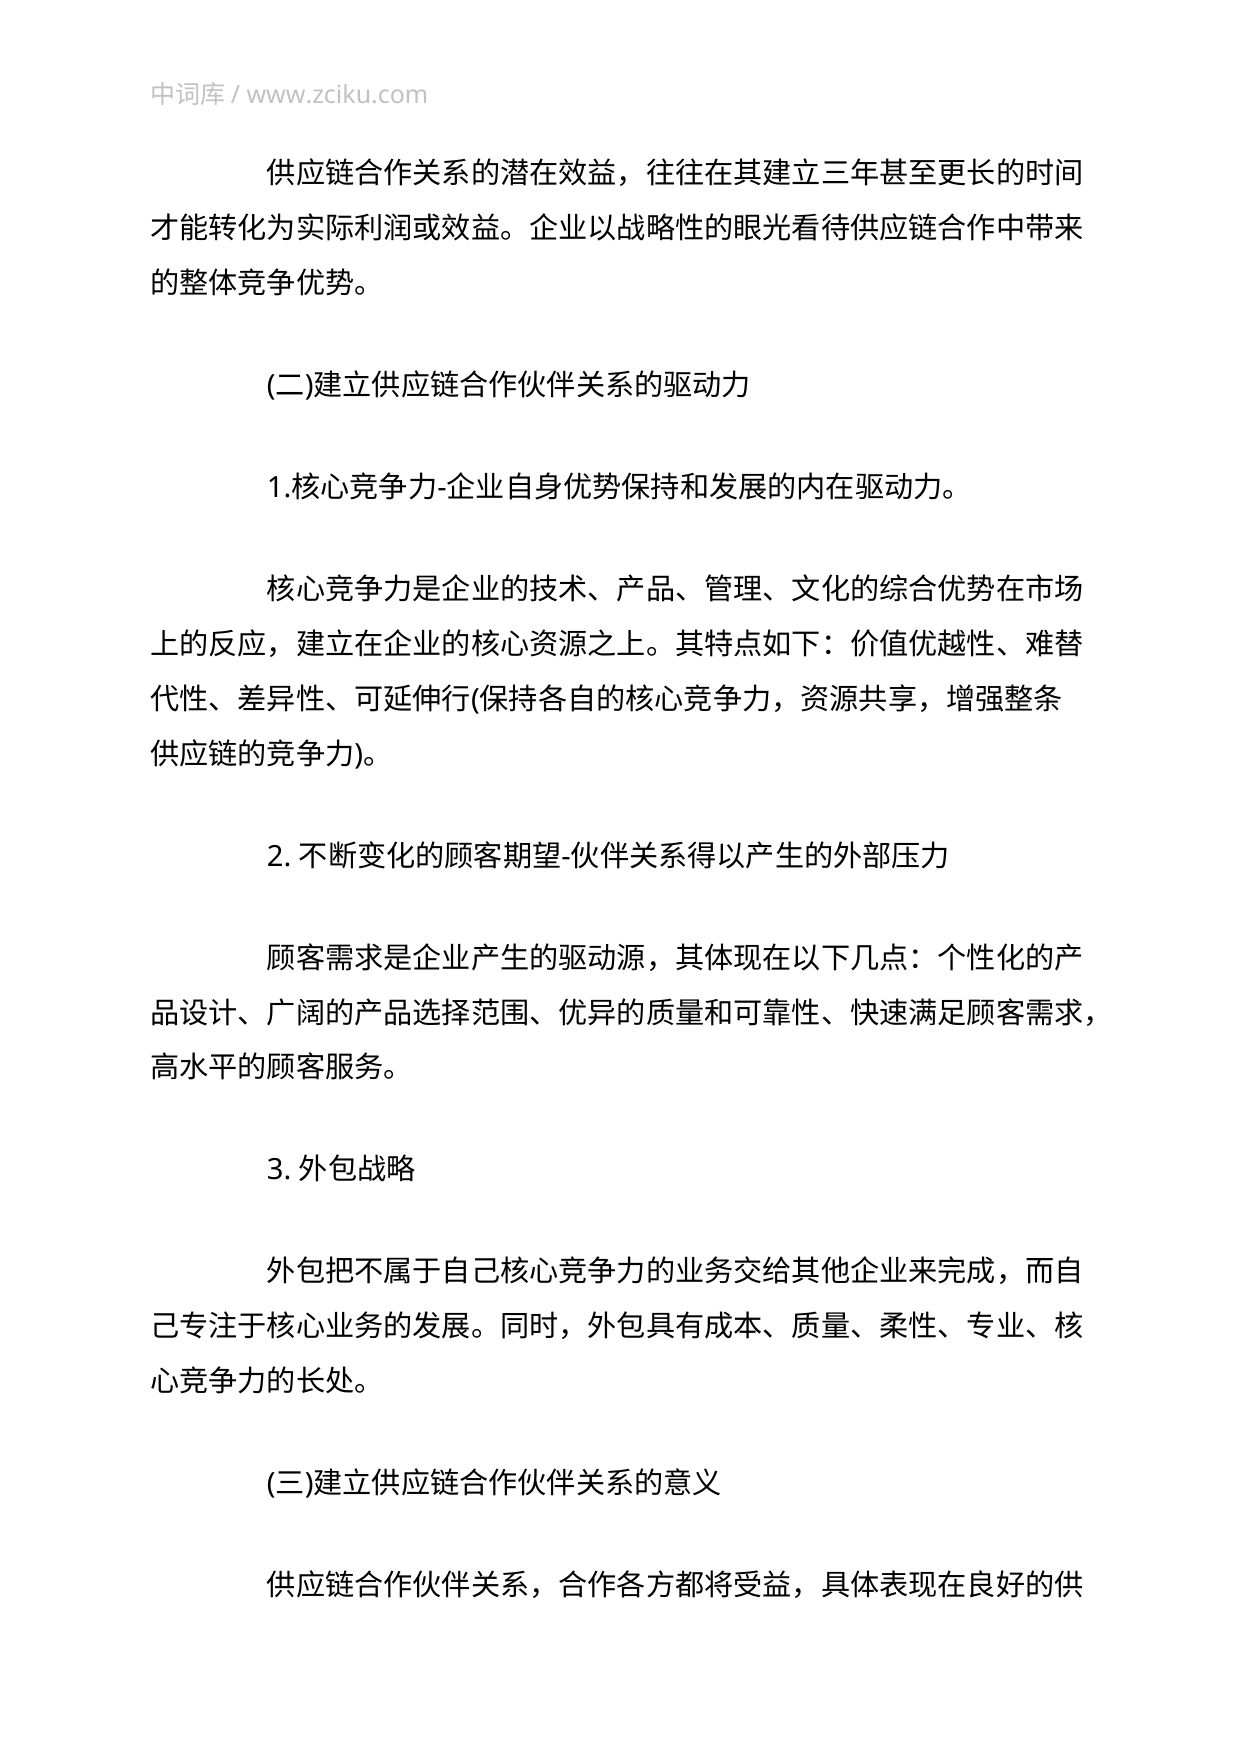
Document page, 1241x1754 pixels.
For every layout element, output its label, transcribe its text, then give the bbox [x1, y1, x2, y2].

text 外包把不属于自己核心竞争力的业务交给其他企业来完成，而自己专注于核心业务的发展。同时，外包具有成本、质量、柔性、专业、核心竞争力的长处。 [150, 1248, 1090, 1400]
text 顾客需求是企业产生的驱动源，其体现在以下几点：个性化的产品设计、广阔的产品选择范围、优异的质量和可靠性、快速满足顾客需求，高水平的顾客服务。 [150, 934, 1090, 1086]
text (三)建立供应链合作伙伴关系的意义 [150, 1459, 1090, 1502]
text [150, 1561, 1090, 1604]
text 3. 外包战略 [150, 1146, 1090, 1188]
text 2. 不断变化的顾客期望-伙伴关系得以产生的外部压力 [150, 832, 1090, 875]
text 供应链合作关系的潜在效益，往往在其建立三年甚至更长的时间才能转化为实际利润或效益。企业以战略性的眼光看待供应链合作中带来的整体竞争优势。 [150, 150, 1090, 302]
text 核心竞争力是企业的技术、产品、管理、文化的综合优势在市场上的反应，建立在企业的核心资源之上。其特点如下：价值优越性、难替代性、差异性、可延伸行(保持各自的核心竞争力，资源共享，增强整条供应链的竞争力)。 [150, 566, 1090, 773]
text (二)建立供应链合作伙伴关系的驱动力 [150, 362, 1090, 404]
text 1.核心竞争力-企业自身优势保持和发展的内在驱动力。 [150, 463, 1090, 506]
